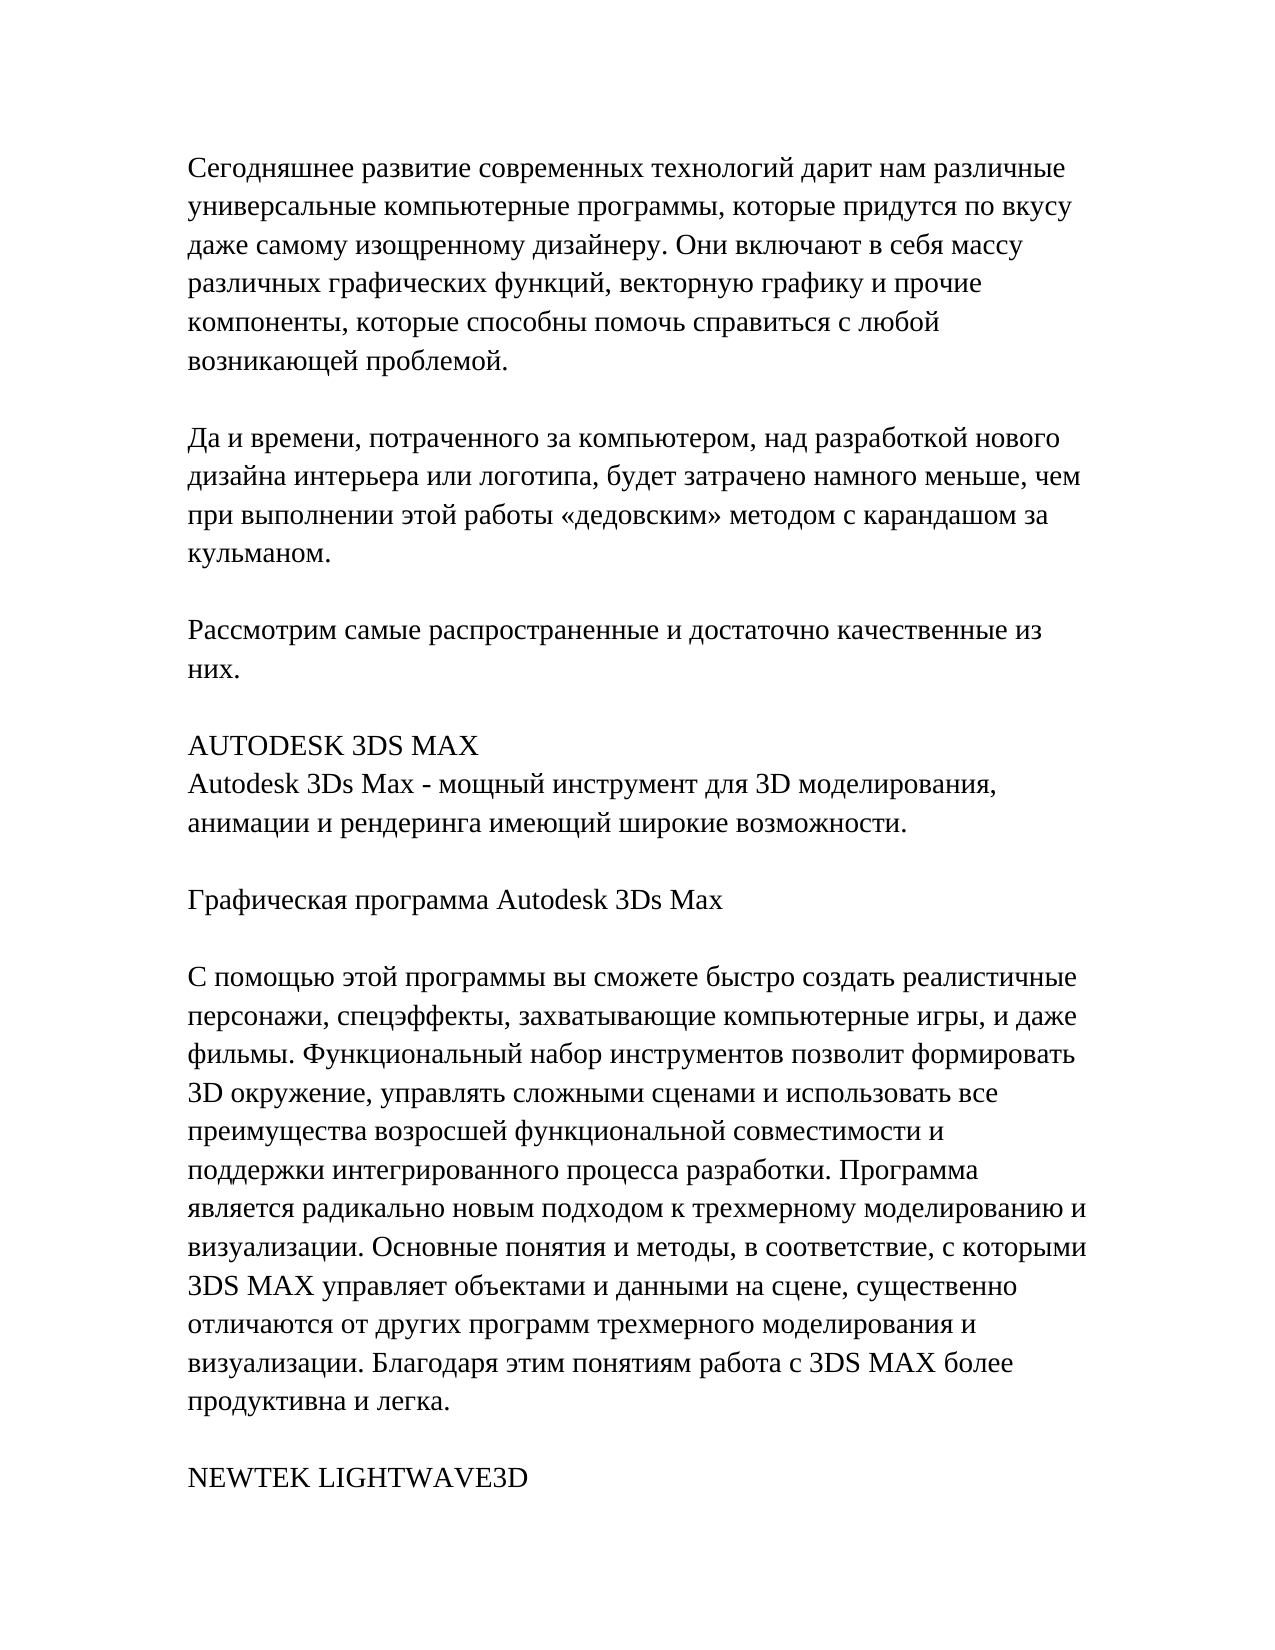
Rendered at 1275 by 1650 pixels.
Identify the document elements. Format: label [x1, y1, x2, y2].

text [187, 150, 1087, 1494]
